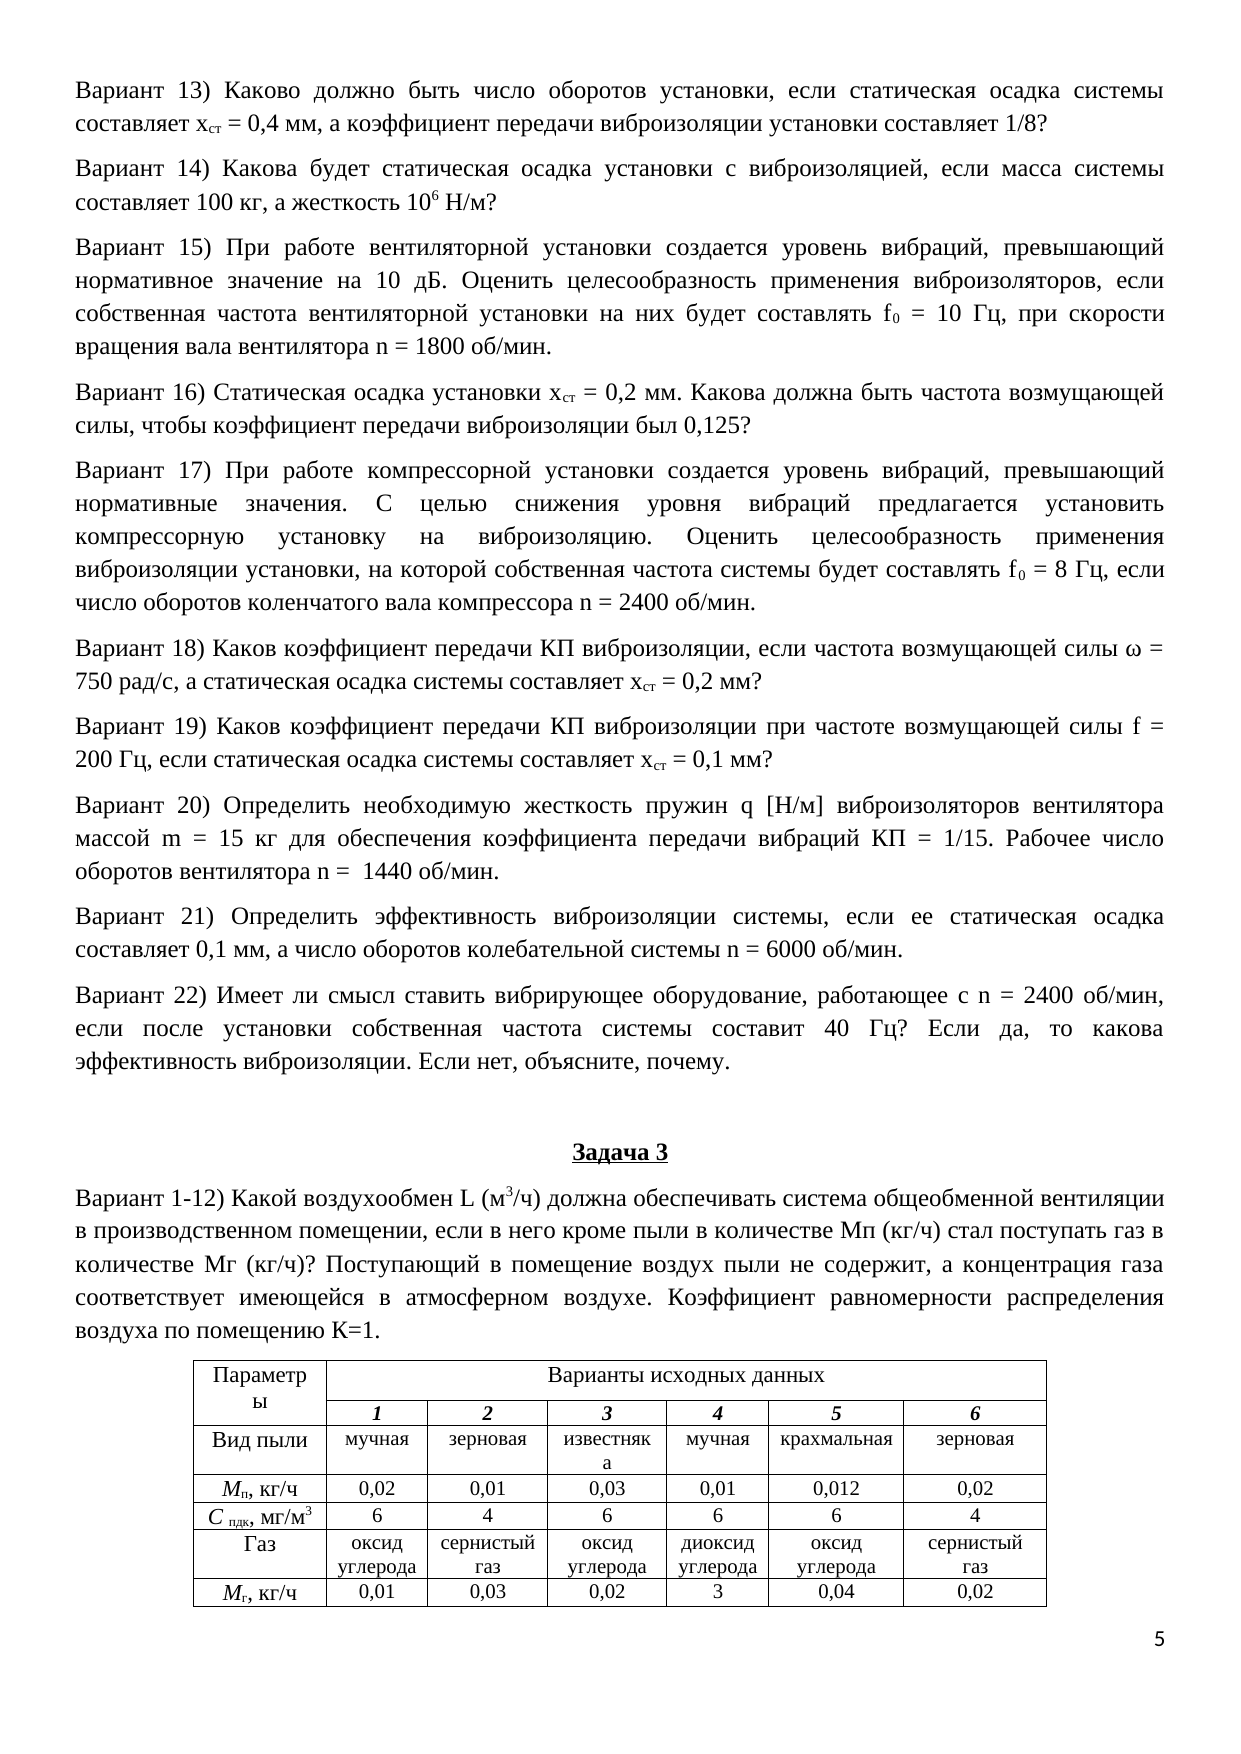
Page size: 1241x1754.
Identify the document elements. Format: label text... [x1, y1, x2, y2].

table_cell оксид углерода [548, 1530, 666, 1578]
table_cell Мг, кг/ч [194, 1579, 326, 1606]
table_cell 2 [428, 1401, 547, 1425]
table_cell 0,01 [327, 1579, 427, 1606]
table_cell С пдк, мг/м3 [194, 1503, 326, 1529]
text Вариант 14) Какова будет статическая осадка установки с виброизоляцией, если масса системы составляет 100 кг, а жесткость 106 Н/м? [75, 153, 1165, 215]
text Вариант 13) Каково должно быть число оборотов установки, если статическая осадка системы составляет хст = 0,4 мм, а коэффициент передачи виброизоляции установки составляет 1/8? [75, 75, 1165, 137]
table_cell крахмальная [769, 1426, 903, 1474]
table_cell мучная [667, 1426, 768, 1474]
table_cell 6 [904, 1401, 1046, 1425]
table_cell 0,01 [667, 1475, 768, 1502]
table_cell Вид пыли [194, 1426, 326, 1474]
table_cell 4 [904, 1503, 1046, 1529]
text Вариант 21) Определить эффективность виброизоляции системы, если ее статическая осадка составляет 0,1 мм, а число оборотов колебательной системы n = 6000 об/мин. [75, 901, 1165, 963]
table_cell 3 [667, 1579, 768, 1606]
table_cell сернистый газ [904, 1530, 1046, 1578]
table_cell 0,03 [548, 1475, 666, 1502]
table_cell 4 [428, 1503, 547, 1529]
table_cell 0,03 [428, 1579, 547, 1606]
text Вариант 22) Имеет ли смысл ставить вибрирующее оборудование, работающее с n = 2400 об/мин, если после установки собственная частота системы составит 40 Гц? Если да, то какова эффективность виброизоляции. Если нет, объясните, почему. [75, 980, 1165, 1075]
table_cell 0,02 [327, 1475, 427, 1502]
table_header Варианты исходных данных [327, 1361, 1046, 1400]
table_cell 3 [548, 1401, 666, 1425]
table_cell известняка [548, 1426, 666, 1474]
text Вариант 17) При работе компрессорной установки создается уровень вибраций, превышающий нормативные значения. С целью снижения уровня вибраций предлагается установить компрессорную установку на виброизоляцию. Оценить целесообразность применения виброизоляции установки, на которой собственная частота системы будет составлять f0 = 8 Гц, если число оборотов коленчатого вала компрессора n = 2400 об/мин. [75, 455, 1165, 616]
table_cell 6 [548, 1503, 666, 1529]
table_cell оксид углерода [327, 1530, 427, 1578]
table_cell 0,02 [904, 1579, 1046, 1606]
table_cell 6 [769, 1503, 903, 1529]
table_cell 1 [327, 1401, 427, 1425]
text Вариант 18) Каков коэффициент передачи КП виброизоляции, если частота возмущающей силы ω = 750 рад/с, а статическая осадка системы составляет хст = 0,2 мм? [75, 633, 1165, 694]
table_cell 6 [327, 1503, 427, 1529]
table_cell мучная [327, 1426, 427, 1474]
table_cell оксид углерода [769, 1530, 903, 1578]
table_cell сернистый газ [428, 1530, 547, 1578]
table_cell Мп, кг/ч [194, 1475, 326, 1502]
text Задача 3 [75, 1137, 1165, 1166]
table_cell 0,02 [548, 1579, 666, 1606]
table_cell 0,012 [769, 1475, 903, 1502]
text Вариант 15) При работе вентиляторной установки создается уровень вибраций, превышающий нормативное значение на 10 дБ. Оценить целесообразность применения виброизоляторов, если собственная частота вентиляторной установки на них будет составлять f0 = 10 Гц, при скорости вращения вала вентилятора n = 1800 об/мин. [75, 232, 1165, 360]
text Вариант 19) Каков коэффициент передачи КП виброизоляции при частоте возмущающей силы f = 200 Гц, если статическая осадка системы составляет хст = 0,1 мм? [75, 711, 1165, 773]
table_cell 6 [667, 1503, 768, 1529]
table_cell зерновая [904, 1426, 1046, 1474]
table_cell 5 [769, 1401, 903, 1425]
table_header Параметры [194, 1361, 326, 1425]
text Вариант 1-12) Какой воздухообмен L (м3/ч) должна обеспечивать система общеобменной вентиляции в производственном помещении, если в него кроме пыли в количестве Мп (кг/ч) стал поступать газ в количестве Мг (кг/ч)? Поступающий в помещение воздух пыли не содержит, а концентрация газа соответствует имеющейся в атмосферном воздухе. Коэффициент равномерности распределения воздуха по помещению К=1. [75, 1183, 1165, 1343]
table_cell 4 [667, 1401, 768, 1425]
text Вариант 20) Определить необходимую жесткость пружин q [Н/м] виброизоляторов вентилятора массой m = 15 кг для обеспечения коэффициента передачи вибраций КП = 1/15. Рабочее число оборотов вентилятора n = 1440 об/мин. [75, 790, 1165, 885]
table_cell 0,02 [904, 1475, 1046, 1502]
table_cell 0,01 [428, 1475, 547, 1502]
table_cell Газ [194, 1530, 326, 1578]
table_cell зерновая [428, 1426, 547, 1474]
table_cell диоксид углерода [667, 1530, 768, 1578]
table_cell 0,04 [769, 1579, 903, 1606]
text Вариант 16) Статическая осадка установки хст = 0,2 мм. Какова должна быть частота возмущающей силы, чтобы коэффициент передачи виброизоляции был 0,125? [75, 377, 1165, 438]
